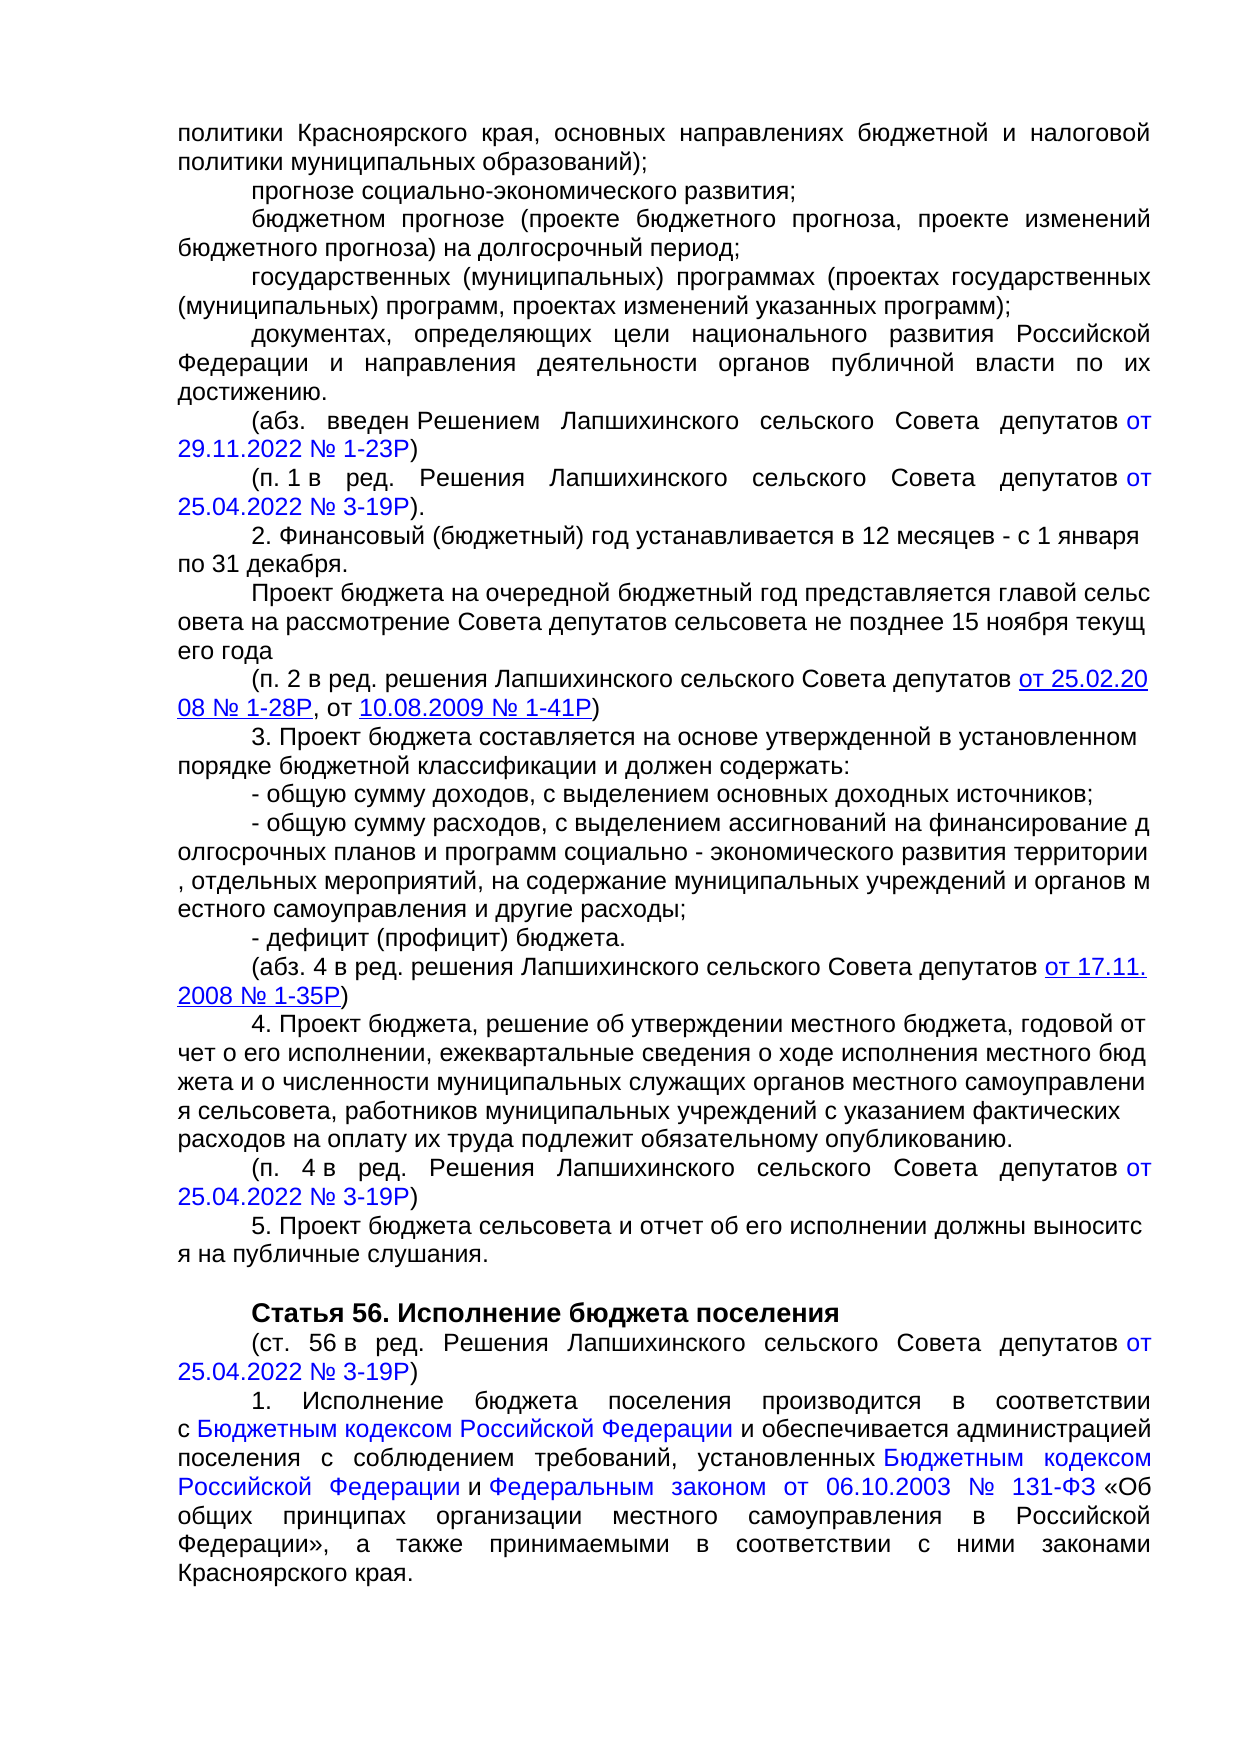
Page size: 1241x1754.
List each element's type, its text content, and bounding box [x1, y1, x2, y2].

text - общую сумму доходов, с выделением основных доходных источников; [177, 779, 1152, 808]
text (п. 1 в ред. Решения Лапшихинского сельского Совета депутатов от 25.04.2022 № 3-19Р). [177, 463, 1152, 521]
text 1. Исполнение бюджета поселения производится в соответствии с Бюджетным кодексом Российской Федерации и обеспечивается администрацией поселения с соблюдением требований, установленных Бюджетным кодексом Российской Федерации и Федеральным законом от 06.10.2003 № 131-ФЗ «Об общих принципах организации местного самоуправления в Российской Федерации», а также принимаемыми в соответствии с ними законами Красноярского края. [177, 1386, 1152, 1587]
text Проект бюджета на очередной бюджетный год представляется главой сельсовета на рассмотрение Совета депутатов сельсовета не позднее 15 ноября текущего года [177, 578, 1152, 664]
text (абз. введен Решением Лапшихинского сельского Совета депутатов от 29.11.2022 № 1-23Р) [177, 406, 1152, 463]
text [177, 118, 1152, 176]
text государственных (муниципальных) программах (проектах государственных (муниципальных) программ, проектах изменений указанных программ); [177, 262, 1152, 319]
text (п. 2 в ред. решения Лапшихинского сельского Совета депутатов от 25.02.2008 № 1-28Р, от 10.08.2009 № 1-41Р) [177, 664, 1152, 722]
text бюджетном прогнозе (проекте бюджетного прогноза, проекте изменений бюджетного прогноза) на долгосрочный период; [177, 204, 1152, 262]
text Статья 56. Исполнение бюджета поселения [177, 1297, 1152, 1328]
text 3. Проект бюджета составляется на основе утвержденной в установленном порядке бюджетной классификации и должен содержать: [177, 722, 1152, 779]
text - общую сумму расходов, с выделением ассигнований на финансирование долгосрочных планов и программ социально - экономического развития территории, отдельных мероприятий, на содержание муниципальных учреждений и органов местного самоуправления и другие расходы; [177, 808, 1152, 923]
text документах, определяющих цели национального развития Российской Федерации и направления деятельности органов публичной власти по их достижению. [177, 319, 1152, 406]
text прогнозе социально-экономического развития; [177, 176, 1152, 204]
text 2. Финансовый (бюджетный) год устанавливается в 12 месяцев - с 1 января по 31 декабря. [177, 521, 1152, 578]
text - дефицит (профицит) бюджета. [177, 923, 1152, 952]
text (п. 4 в ред. Решения Лапшихинского сельского Совета депутатов от 25.04.2022 № 3-19Р) [177, 1153, 1152, 1211]
text 5. Проект бюджета сельсовета и отчет об его исполнении должны выносится на публичные слушания. [177, 1211, 1152, 1268]
text 4. Проект бюджета, решение об утверждении местного бюджета, годовой отчет о его исполнении, ежеквартальные сведения о ходе исполнения местного бюджета и о численности муниципальных служащих органов местного самоуправления сельсовета, работников муниципальных учреждений с указанием фактических расходов на оплату их труда подлежит обязательному опубликованию. [177, 1009, 1152, 1153]
text (ст. 56 в ред. Решения Лапшихинского сельского Совета депутатов от 25.04.2022 № 3-19Р) [177, 1328, 1152, 1386]
text (абз. 4 в ред. решения Лапшихинского сельского Совета депутатов от 17.11.2008 № 1-35Р) [177, 952, 1152, 1009]
